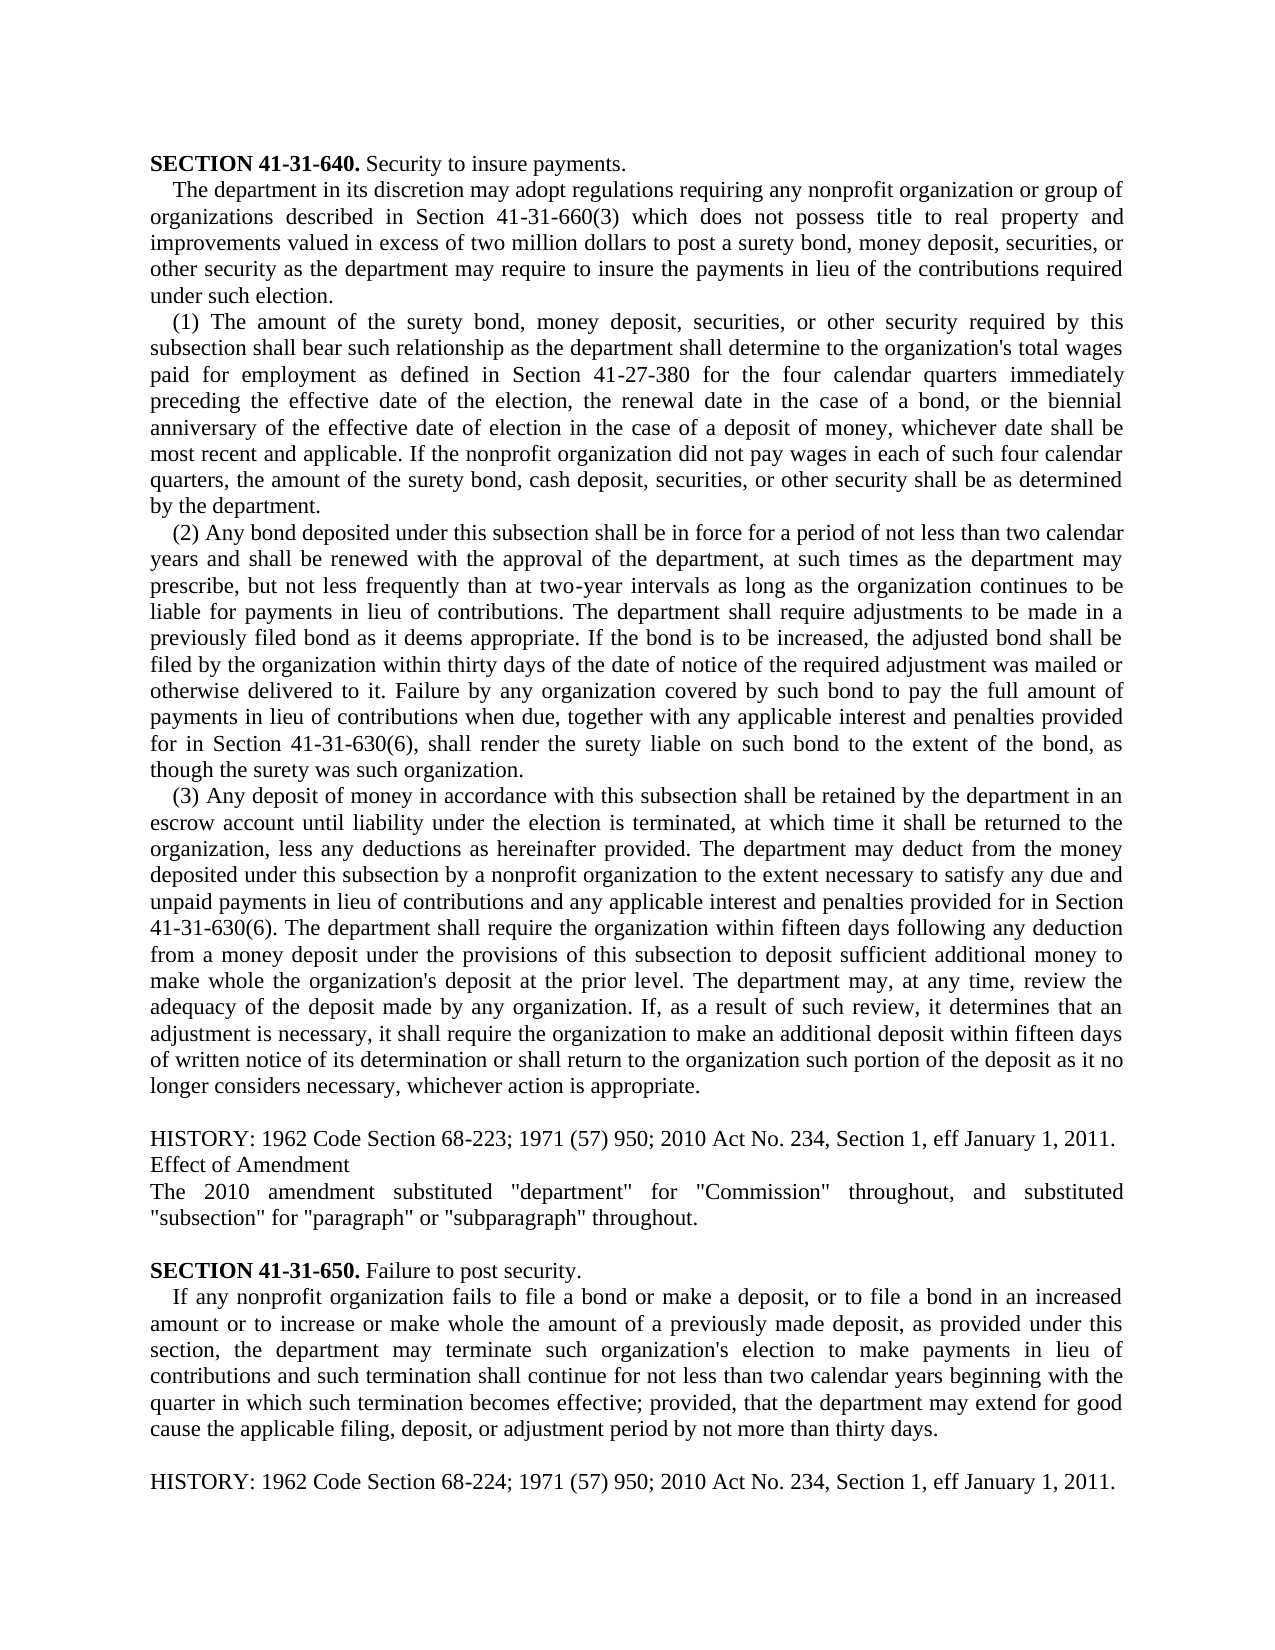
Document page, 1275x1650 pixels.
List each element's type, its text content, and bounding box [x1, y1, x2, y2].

text The 2010 amendment substituted "department" for "Commission" throughout, and substituted "subsection" for "paragraph" or "subparagraph" throughout. [150, 1178, 1125, 1231]
text (3) Any deposit of money in accordance with this subsection shall be retained by the department in an escrow account until liability under the election is terminated, at which time it shall be returned to the organization, less any deductions as hereinafter provided. The department may deduct from the money deposited under this subsection by a nonprofit organization to the extent necessary to satisfy any due and unpaid payments in lieu of contributions and any applicable interest and penalties provided for in Section 41-31-630(6). The department shall require the organization within fifteen days following any deduction from a money deposit under the provisions of this subsection to deposit sufficient additional money to make whole the organization's deposit at the prior level. The department may, at any time, review the adequacy of the deposit made by any organization. If, as a result of such review, it determines that an adjustment is necessary, it shall require the organization to make an additional deposit within fifteen days of written notice of its determination or shall return to the organization such portion of the deposit as it no longer considers necessary, whichever action is appropriate. [150, 782, 1125, 1099]
text SECTION 41-31-650. Failure to post security. [150, 1257, 1125, 1283]
text The department in its discretion may adopt regulations requiring any nonprofit organization or group of organizations described in Section 41-31-660(3) which does not possess title to real property and improvements valued in excess of two million dollars to post a surety bond, money deposit, securities, or other security as the department may require to insure the payments in lieu of the contributions required under such election. [150, 176, 1125, 308]
text (1) The amount of the surety bond, money deposit, securities, or other security required by this subsection shall bear such relationship as the department shall determine to the organization's total wages paid for employment as defined in Section 41-27-380 for the four calendar quarters immediately preceding the effective date of the election, the renewal date in the case of a bond, or the biennial anniversary of the effective date of election in the case of a deposit of money, whichever date shall be most recent and applicable. If the nonprofit organization did not pay wages in each of such four calendar quarters, the amount of the surety bond, cash deposit, securities, or other security shall be as determined by the department. [150, 308, 1125, 519]
text HISTORY: 1962 Code Section 68-223; 1971 (57) 950; 2010 Act No. 234, Section 1, eff January 1, 2011. [150, 1125, 1125, 1151]
text SECTION 41-31-640. Security to insure payments. [150, 150, 1125, 176]
text (2) Any bond deposited under this subsection shall be in force for a period of not less than two calendar years and shall be renewed with the approval of the department, at such times as the department may prescribe, but not less frequently than at two-year intervals as long as the organization continues to be liable for payments in lieu of contributions. The department shall require adjustments to be made in a previously filed bond as it deems appropriate. If the bond is to be increased, the adjusted bond shall be filed by the organization within thirty days of the date of notice of the required adjustment was mailed or otherwise delivered to it. Failure by any organization covered by such bond to pay the full amount of payments in lieu of contributions when due, together with any applicable interest and penalties provided for in Section 41-31-630(6), shall render the surety liable on such bond to the extent of the bond, as though the surety was such organization. [150, 519, 1125, 782]
text HISTORY: 1962 Code Section 68-224; 1971 (57) 950; 2010 Act No. 234, Section 1, eff January 1, 2011. [150, 1468, 1125, 1494]
text If any nonprofit organization fails to file a bond or make a deposit, or to file a bond in an increased amount or to increase or make whole the amount of a previously made deposit, as provided under this section, the department may terminate such organization's election to make payments in lieu of contributions and such termination shall continue for not less than two calendar years beginning with the quarter in which such termination becomes effective; provided, that the department may extend for good cause the applicable filing, deposit, or adjustment period by not more than thirty days. [150, 1283, 1125, 1441]
text Effect of Amendment [150, 1151, 1125, 1178]
